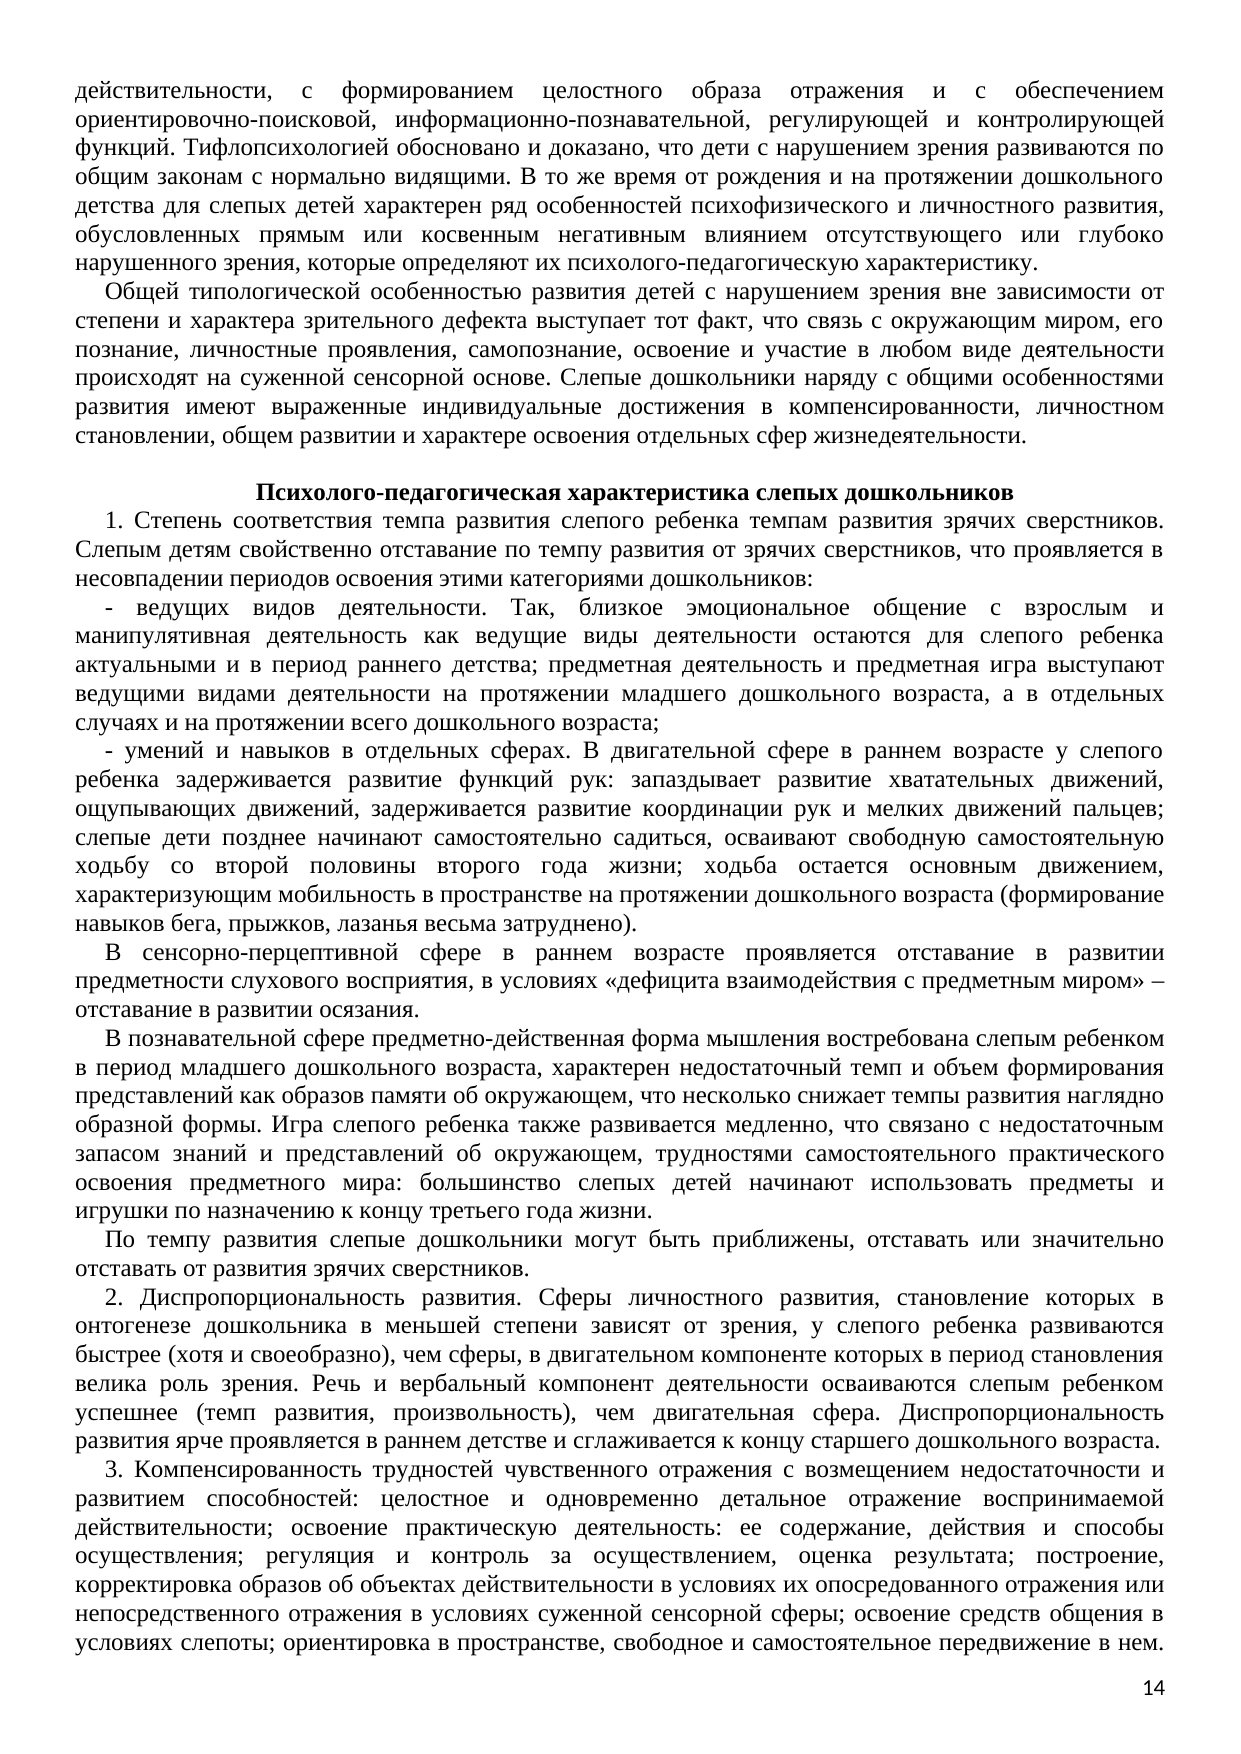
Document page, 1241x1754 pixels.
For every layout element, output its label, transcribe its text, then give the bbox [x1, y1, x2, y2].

text - умений и навыков в отдельных сферах. В двигательной сфере в раннем возрасте у слепого ребенка задерживается развитие функций рук: запаздывает развитие хватательных движений, ощупывающих движений, задерживается развитие координации рук и мелких движений пальцев; слепые дети позднее начинают самостоятельно садиться, осваивают свободную самостоятельную ходьбу со второй половины второго года жизни; ходьба остается основным движением, характеризующим мобильность в пространстве на протяжении дошкольного возраста (формирование навыков бега, прыжков, лазанья весьма затруднено). [75, 736, 1165, 937]
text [75, 75, 1165, 276]
text 2. Диспропорциональность развития. Сферы личностного развития, становление которых в онтогенезе дошкольника в меньшей степени зависят от зрения, у слепого ребенка развиваются быстрее (хотя и своеобразно), чем сферы, в двигательном компоненте которых в период становления велика роль зрения. Речь и вербальный компонент деятельности осваиваются слепым ребенком успешнее (темп развития, произвольность), чем двигательная сфера. Диспропорциональность развития ярче проявляется в раннем детстве и сглаживается к концу старшего дошкольного возраста. [75, 1282, 1165, 1454]
text По темпу развития слепые дошкольники могут быть приближены, отставать или значительно отставать от развития зрячих сверстников. [75, 1224, 1165, 1282]
text В познавательной сфере предметно-действенная форма мышления востребована слепым ребенком в период младшего дошкольного возраста, характерен недостаточный темп и объем формирования представлений как образов памяти об окружающем, что несколько снижает темпы развития наглядно образной формы. Игра слепого ребенка также развивается медленно, что связано с недостаточным запасом знаний и представлений об окружающем, трудностями самостоятельного практического освоения предметного мира: большинство слепых детей начинают использовать предметы и игрушки по назначению к концу третьего года жизни. [75, 1023, 1165, 1224]
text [75, 1454, 1165, 1656]
text Психолого-педагогическая характеристика слепых дошкольников [75, 477, 1165, 506]
text - ведущих видов деятельности. Так, близкое эмоциональное общение с взрослым и манипулятивная деятельность как ведущие виды деятельности остаются для слепого ребенка актуальными и в период раннего детства; предметная деятельность и предметная игра выступают ведущими видами деятельности на протяжении младшего дошкольного возраста, а в отдельных случаях и на протяжении всего дошкольного возраста; [75, 592, 1165, 736]
text 1. Степень соответствия темпа развития слепого ребенка темпам развития зрячих сверстников. Слепым детям свойственно отставание по темпу развития от зрячих сверстников, что проявляется в несовпадении периодов освоения этими категориями дошкольников: [75, 506, 1165, 592]
text В сенсорно-перцептивной сфере в раннем возрасте проявляется отставание в развитии предметности слухового восприятия, в условиях «дефицита взаимодействия с предметным миром» – отставание в развитии осязания. [75, 937, 1165, 1023]
text Общей типологической особенностью развития детей с нарушением зрения вне зависимости от степени и характера зрительного дефекта выступает тот факт, что связь с окружающим миром, его познание, личностные проявления, самопознание, освоение и участие в любом виде деятельности происходят на суженной сенсорной основе. Слепые дошкольники наряду с общими особенностями развития имеют выраженные индивидуальные достижения в компенсированности, личностном становлении, общем развитии и характере освоения отдельных сфер жизнедеятельности. [75, 276, 1165, 449]
